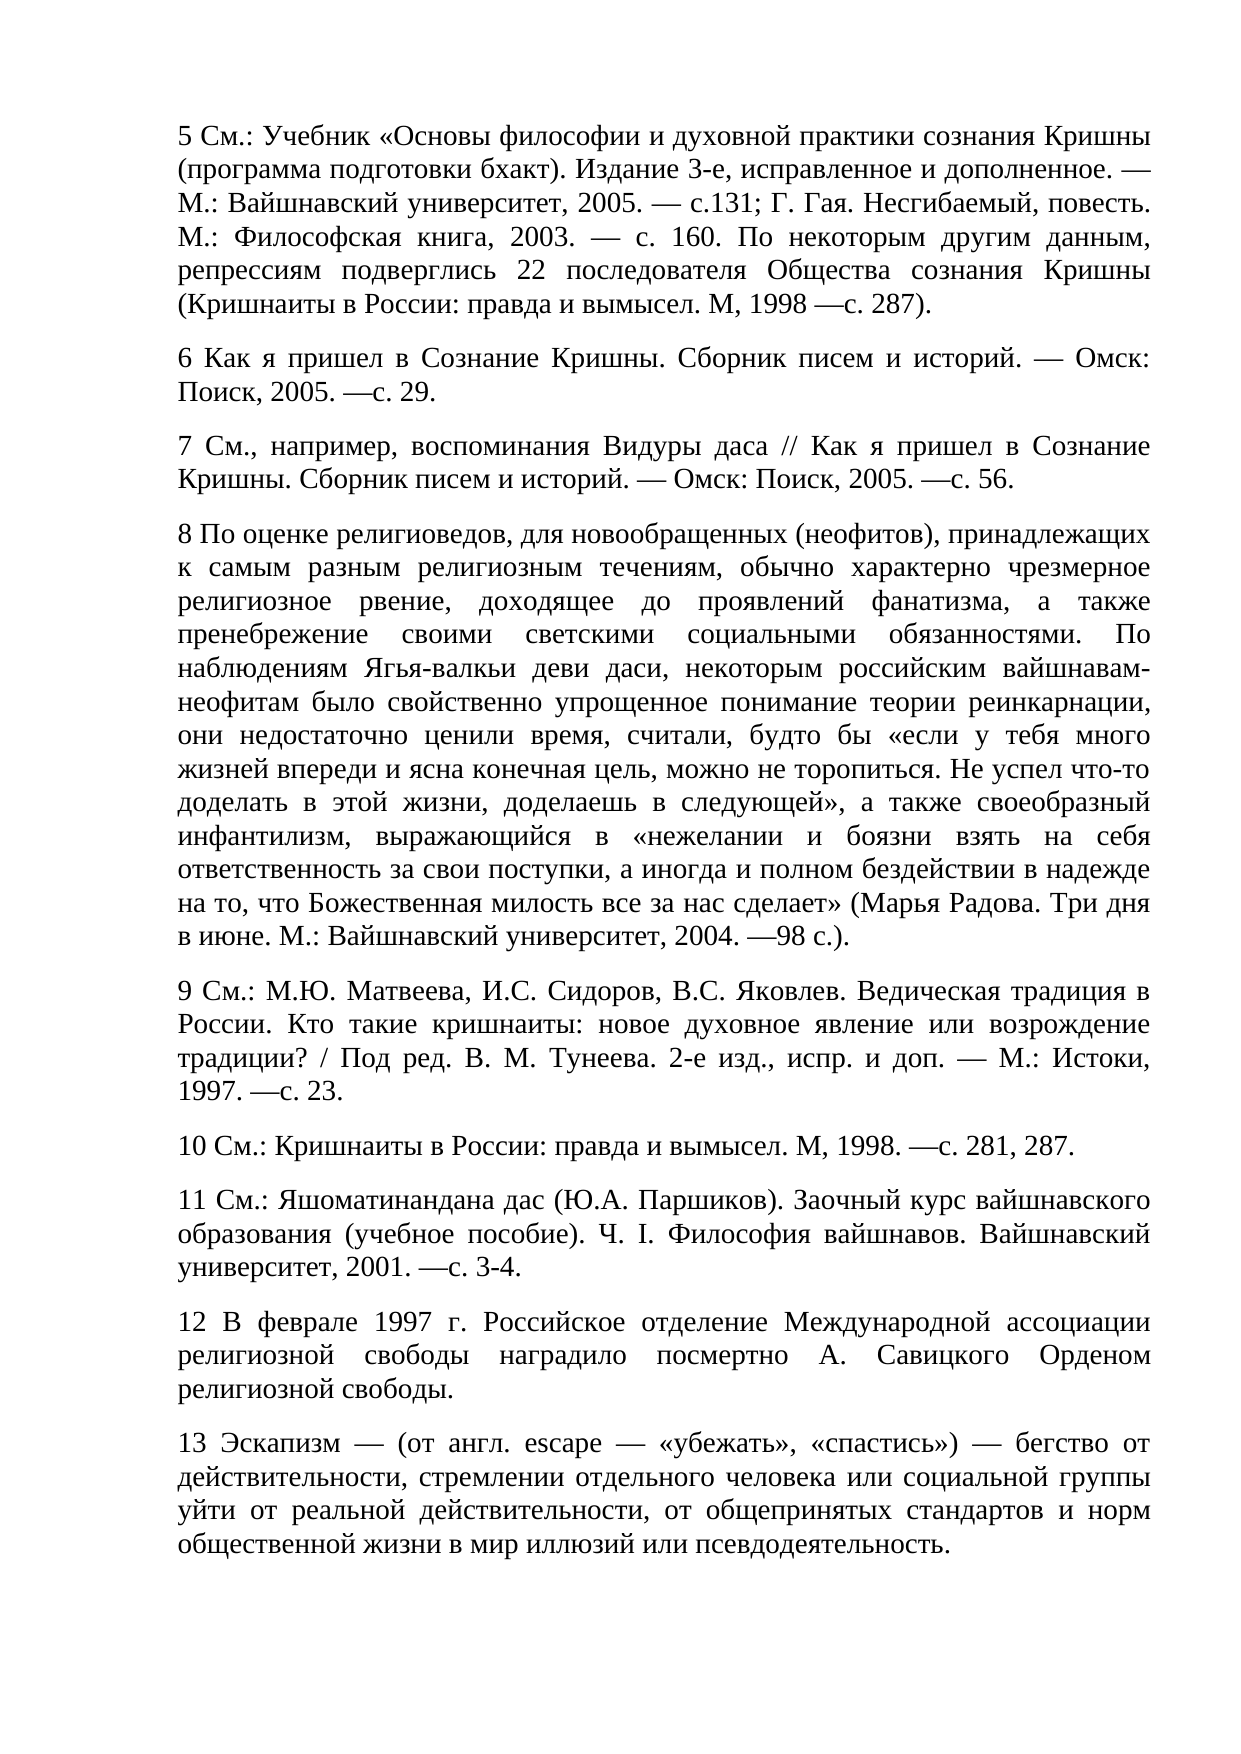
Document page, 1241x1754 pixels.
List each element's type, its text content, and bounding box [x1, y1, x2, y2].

text 13 Эскапизм — (от англ. escape — «убежать», «спастись») — бегство от действительности, стремлении отдельного человека или социальной группы уйти от реальной действительности, от общепринятых стандартов и норм общественной жизни в мир иллюзий или псевдодеятельность. [177, 1425, 1152, 1559]
text .: Учебник «Основы философии и духовной практики сознания Кришны (программа подготовки бхакт). Издание 3-е, исправленное и дополненное. — М.: Вайшнавский университет, 2005. — с.131; Г. Гая. Несгибаемый, повесть. М.: Философская книга, 2003. — с. 160. По некоторым другим данным, репрессиям подверглись 22 последователя Общества сознания Кришны (Кришнаиты в России: правда и вымысел. М, 1998 —с. 287). [177, 118, 1152, 319]
text .: Кришнаиты в России: правда и вымысел. М, 1998. —с. 281, 287. [177, 1128, 1152, 1161]
text 12 В феврале . Российское отделение Международной ассоциации религиозной свободы наградило посмертно А. Савицкого Орденом религиозной свободы. [177, 1304, 1152, 1404]
text ., например, воспоминания Видуры даса // Как я пришел в Сознание Кришны. Сборник писем и историй. — Омск: Поиск, 2005. —с. 56. [177, 428, 1152, 495]
text .: М.Ю. Матвеева, И.С. Сидоров, В.С. Яковлев. Ведическая традиция в России. Кто такие кришнаиты: новое духовное явление или возрождение традиции? / Под ред. В. М. Тунеева. 2-е изд., испр. и доп. — М.: Истоки, 1997. —с. 23. [177, 973, 1152, 1107]
text 8 По оценке религиоведов, для новообращенных (неофитов), принадлежащих к самым разным религиозным течениям, обычно характерно чрезмерное религиозное рвение, доходящее до проявлений фанатизма, а также пренебрежение своими светскими социальными обязанностями. По наблюдениям Ягья-валкьи деви даси, некоторым российским вайшнавам-неофитам было свойственно упрощенное понимание теории реинкарнации, они недостаточно ценили время, считали, будто бы «если у тебя много жизней впереди и ясна конечная цель, можно не торопиться. Не успел что-то доделать в этой жизни, доделаешь в следующей», а также своеобразный инфантилизм, выражающийся в «нежелании и боязни взять на себя ответственность за свои поступки, а иногда и полном бездействии в надежде на то, что Божественная милость все за нас сделает» (Марья Радова. Три дня в июне. М.: Вайшнавский университет, 2004. —98 с.). [177, 516, 1152, 952]
text .: Яшоматинандана дас (Ю.А. Паршиков). Заочный курс вайшнавского образования (учебное пособие). Ч. I. Философия вайшнавов. Вайшнавский университет, 2001. —с. 3-4. [177, 1182, 1152, 1283]
text 6 Как я пришел в Сознание Кришны. Сборник писем и историй. — Омск: Поиск, 2005. —с. 29. [177, 340, 1152, 407]
